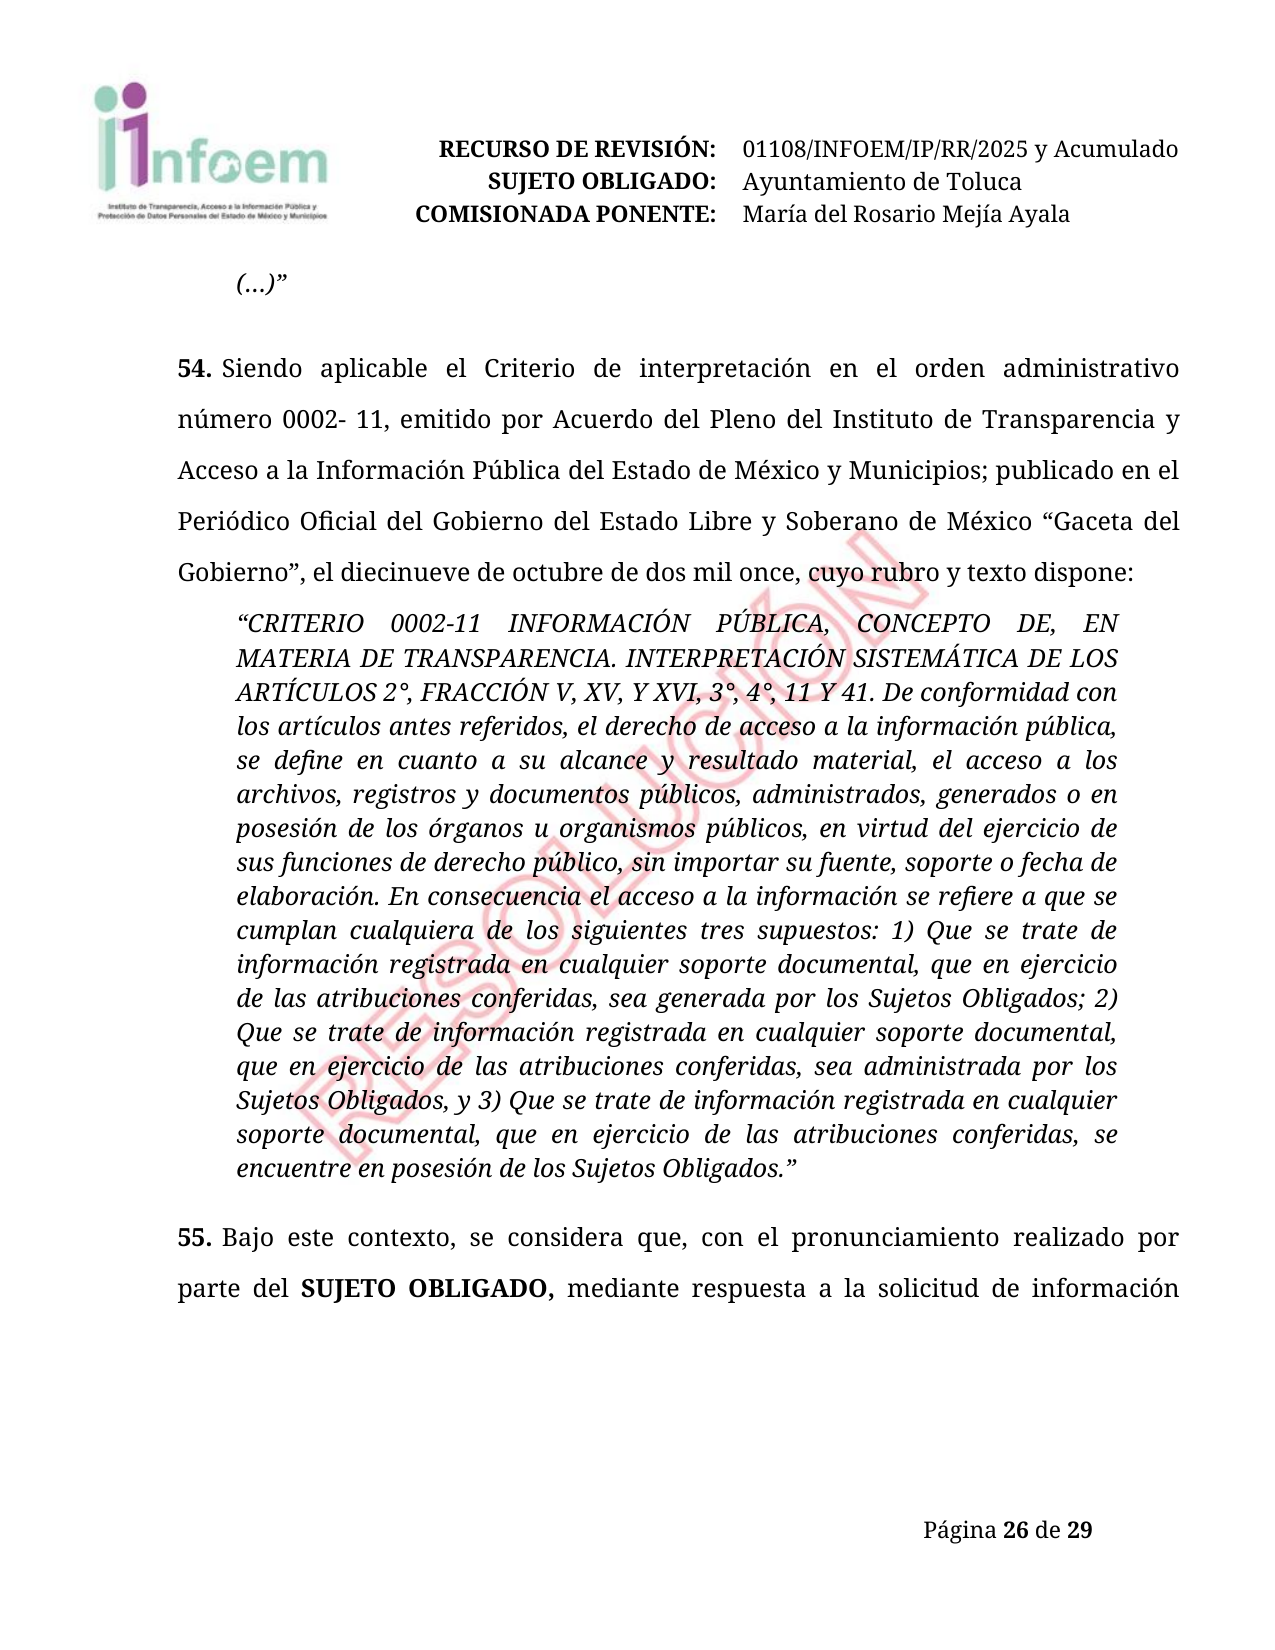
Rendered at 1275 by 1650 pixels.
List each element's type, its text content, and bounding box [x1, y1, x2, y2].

picture [0, 25, 1208, 1625]
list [177, 1219, 1181, 1304]
list Siendo aplicable el Criterio de interpretación en el orden administrativo número 0002- 11, emitido por Acuerdo del Pleno del Instituto de Transparencia y Acceso a la Información Pública del Estado de México y Municipios; publicado en el Periódico Oficial del Gobierno del Estado Libre y Soberano de México “Gaceta del Gobierno”, el diecinueve de octubre de dos mil once, cuyo rubro y texto dispone: [177, 351, 1181, 589]
text (…)” [236, 266, 1122, 300]
text “CRITERIO 0002-11 INFORMACIÓN PÚBLICA, CONCEPTO DE, EN MATERIA DE TRANSPARENCIA. INTERPRETACIÓN SISTEMÁTICA DE LOS ARTÍCULOS 2°, FRACCIÓN V, XV, Y XVI, 3°, 4°, 11 Y 41. De conformidad con los artículos antes referidos, el derecho de acceso a la información pública, se define en cuanto a su alcance y resultado material, el acceso a los archivos, registros y documentos públicos, administrados, generados o en posesión de los órganos u organismos públicos, en virtud del ejercicio de sus funciones de derecho público, sin importar su fuente, soporte o fecha de elaboración. En consecuencia el acceso a la información se refiere a que se cumplan cualquiera de los siguientes tres supuestos: 1) Que se trate de información registrada en cualquier soporte documental, que en ejercicio de las atribuciones conferidas, sea generada por los Sujetos Obligados; 2) Que se trate de información registrada en cualquier soporte documental, que en ejercicio de las atribuciones conferidas, sea administrada por los Sujetos Obligados, y 3) Que se trate de información registrada en cualquier soporte documental, que en ejercicio de las atribuciones conferidas, se encuentre en posesión de los Sujetos Obligados.” [236, 606, 1122, 1185]
